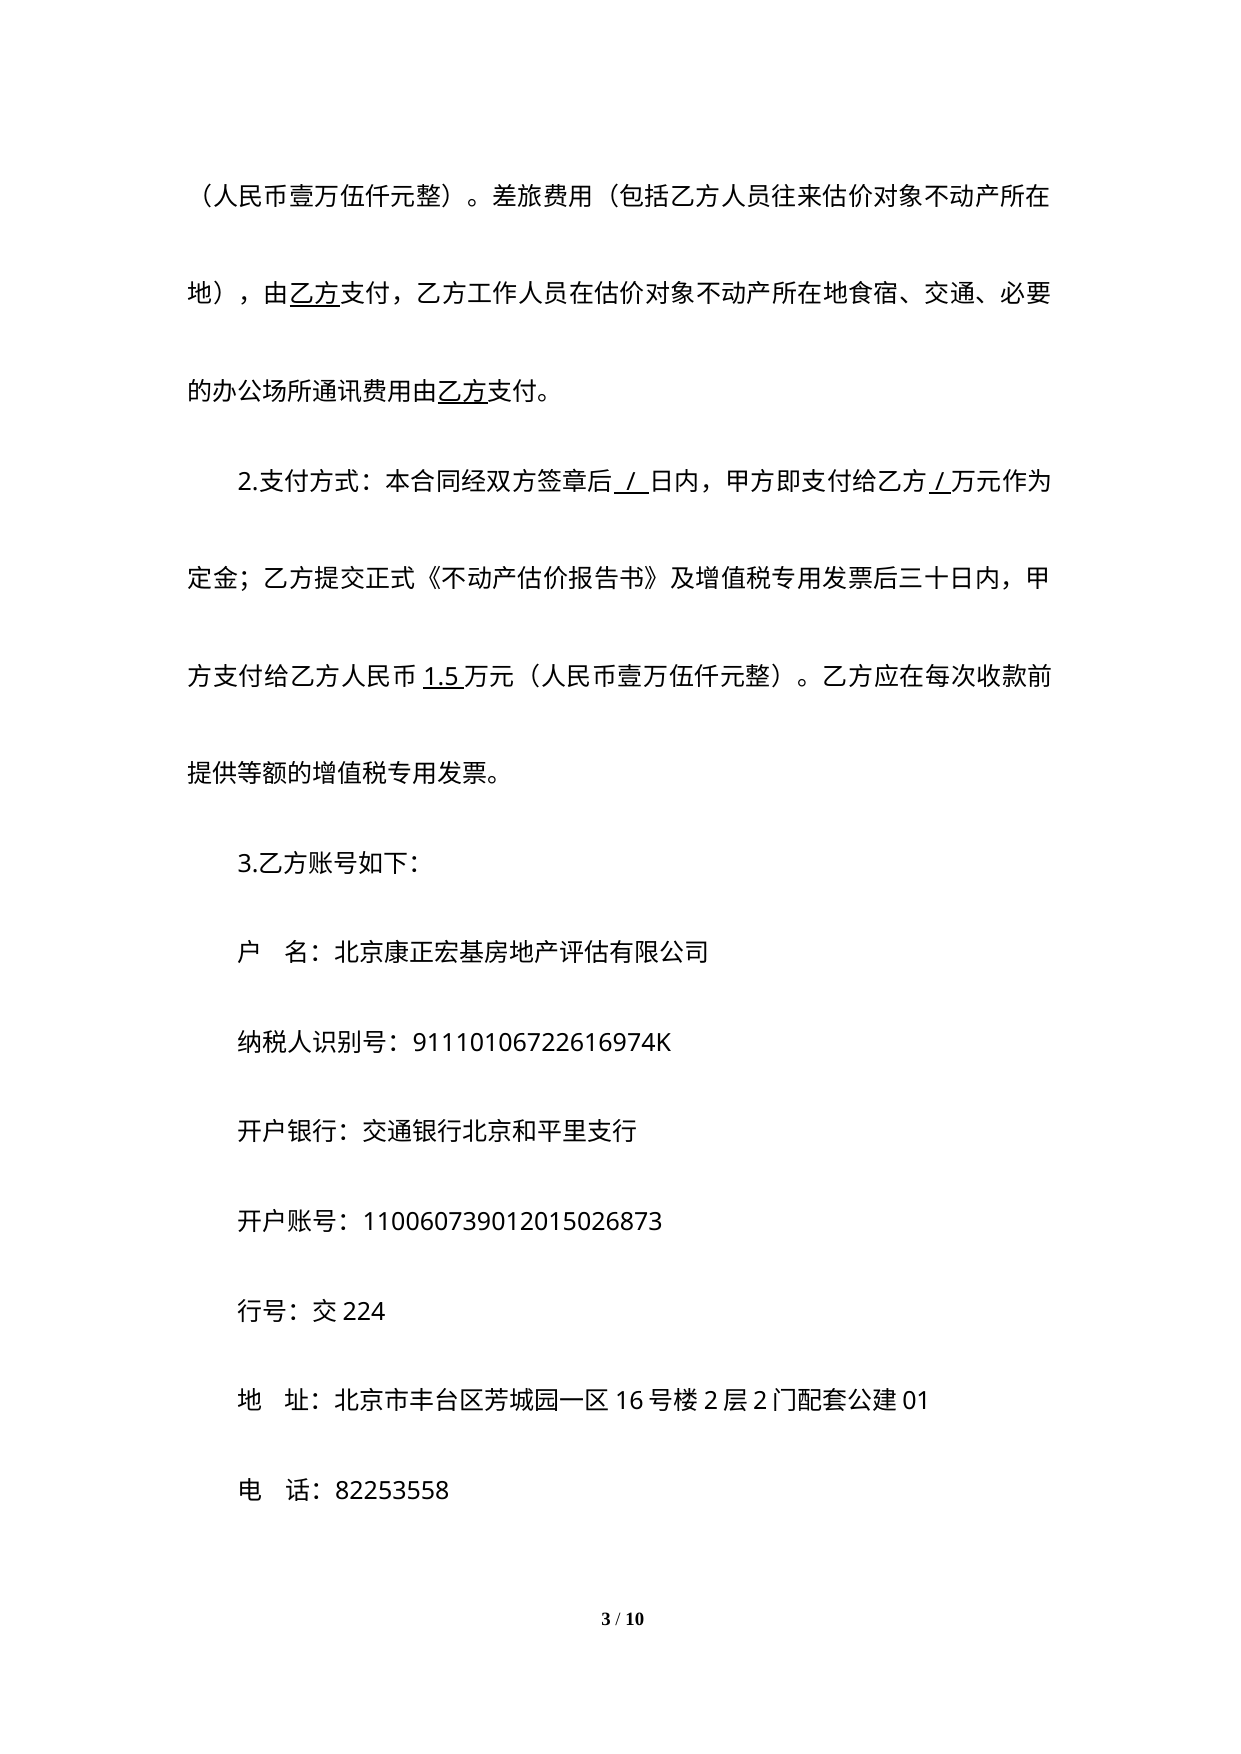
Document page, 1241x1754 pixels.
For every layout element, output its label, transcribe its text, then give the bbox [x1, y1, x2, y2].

text 行号：交224 [187, 1277, 1053, 1342]
text 电 话：82253558 [187, 1456, 1053, 1521]
text 2.支付方式：本合同经双方签章后 / 日内，甲方即支付给乙方 / 万元作为定金；乙方提交正式《不动产估价报告书》及增值税专用发票后三十日内，甲方支付给乙方人民币1.5万元（人民币壹万伍仟元整）。乙方应在每次收款前提供等额的增值税专用发票。 [187, 447, 1053, 804]
text 地 址：北京市丰台区芳城园一区16号楼2层2门配套公建01 [187, 1366, 1053, 1431]
text 开户银行：交通银行北京和平里支行 [187, 1097, 1053, 1162]
text 3.乙方账号如下： [187, 829, 1053, 894]
text 纳税人识别号：91110106722616974K [187, 1008, 1053, 1073]
text 开户账号：110060739012015026873 [187, 1187, 1053, 1252]
text 户 名：北京康正宏基房地产评估有限公司 [187, 918, 1053, 983]
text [187, 162, 1053, 422]
